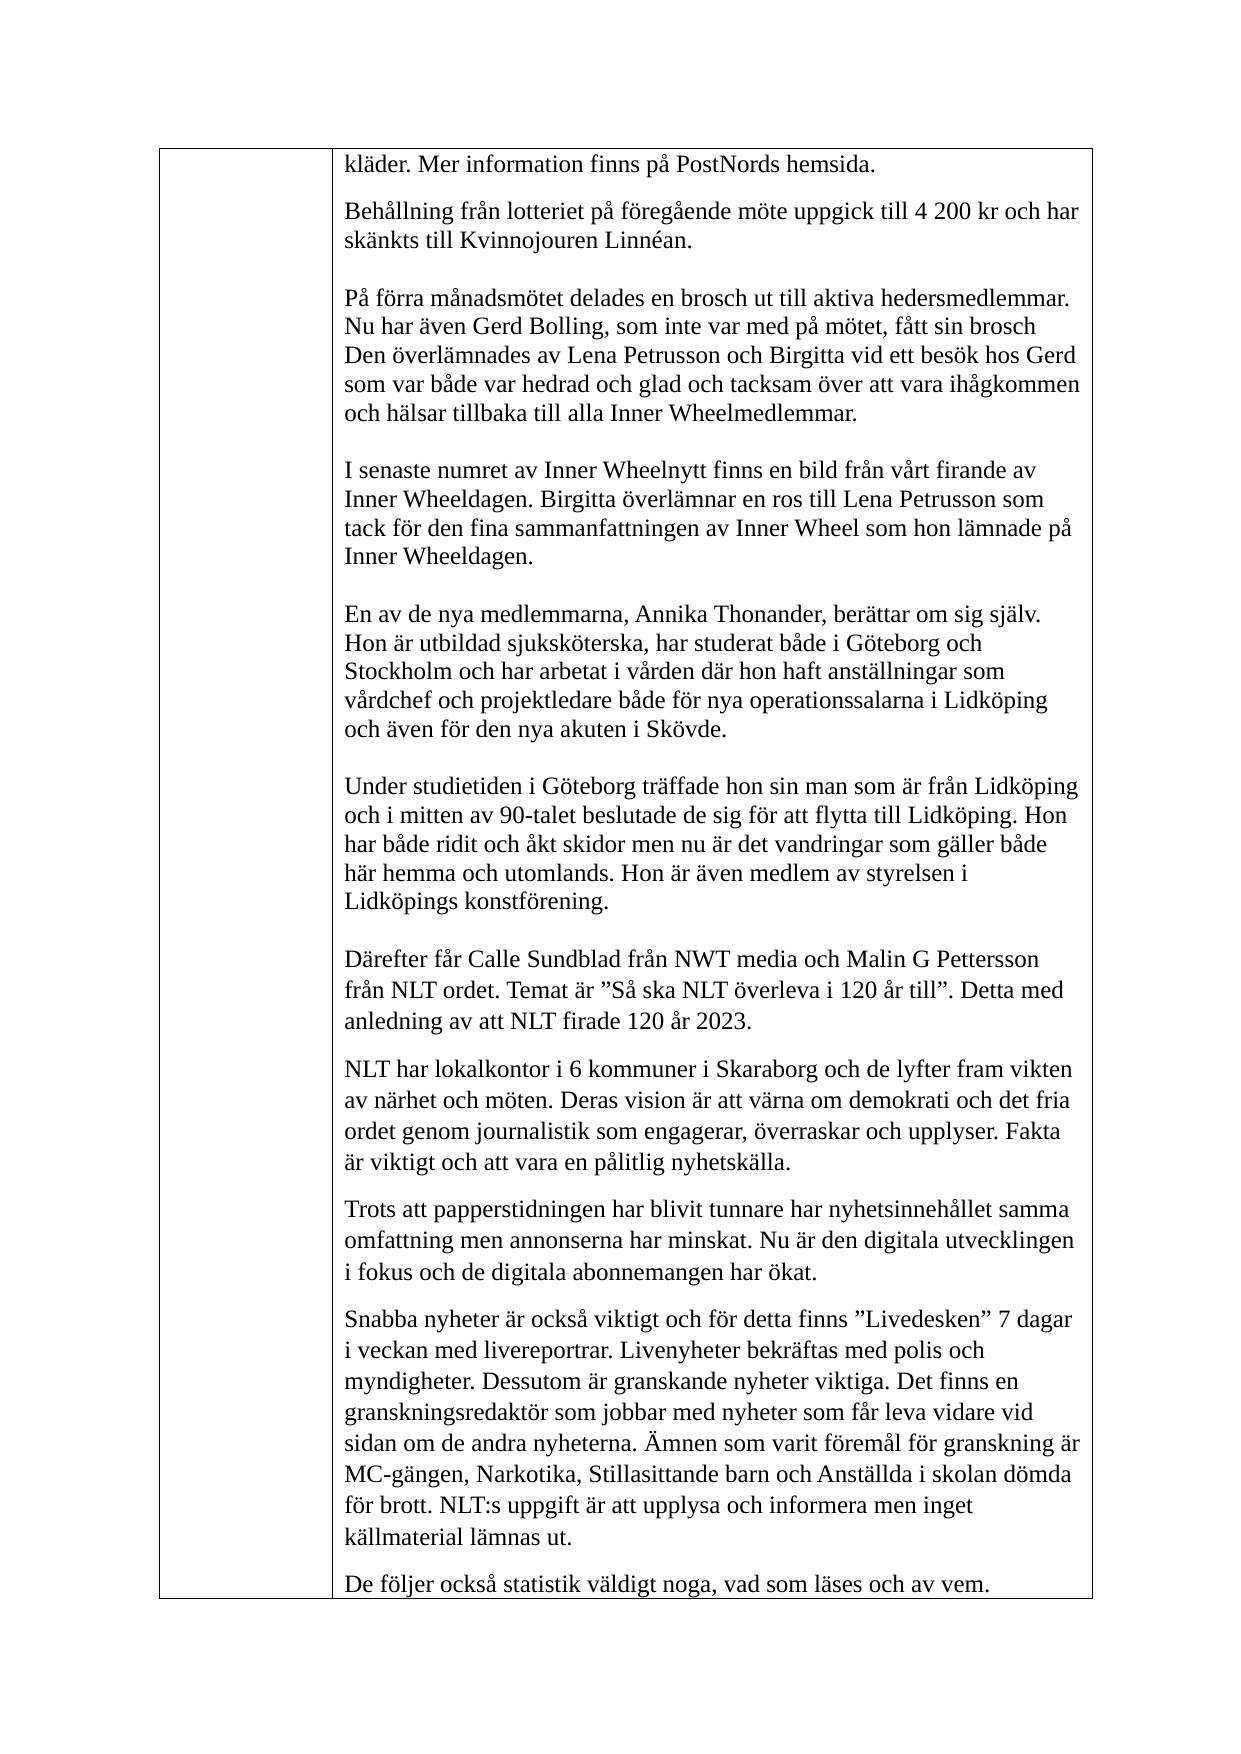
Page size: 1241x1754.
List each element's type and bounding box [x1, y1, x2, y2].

table_cell [160, 149, 332, 1598]
table_cell [333, 149, 1092, 1598]
